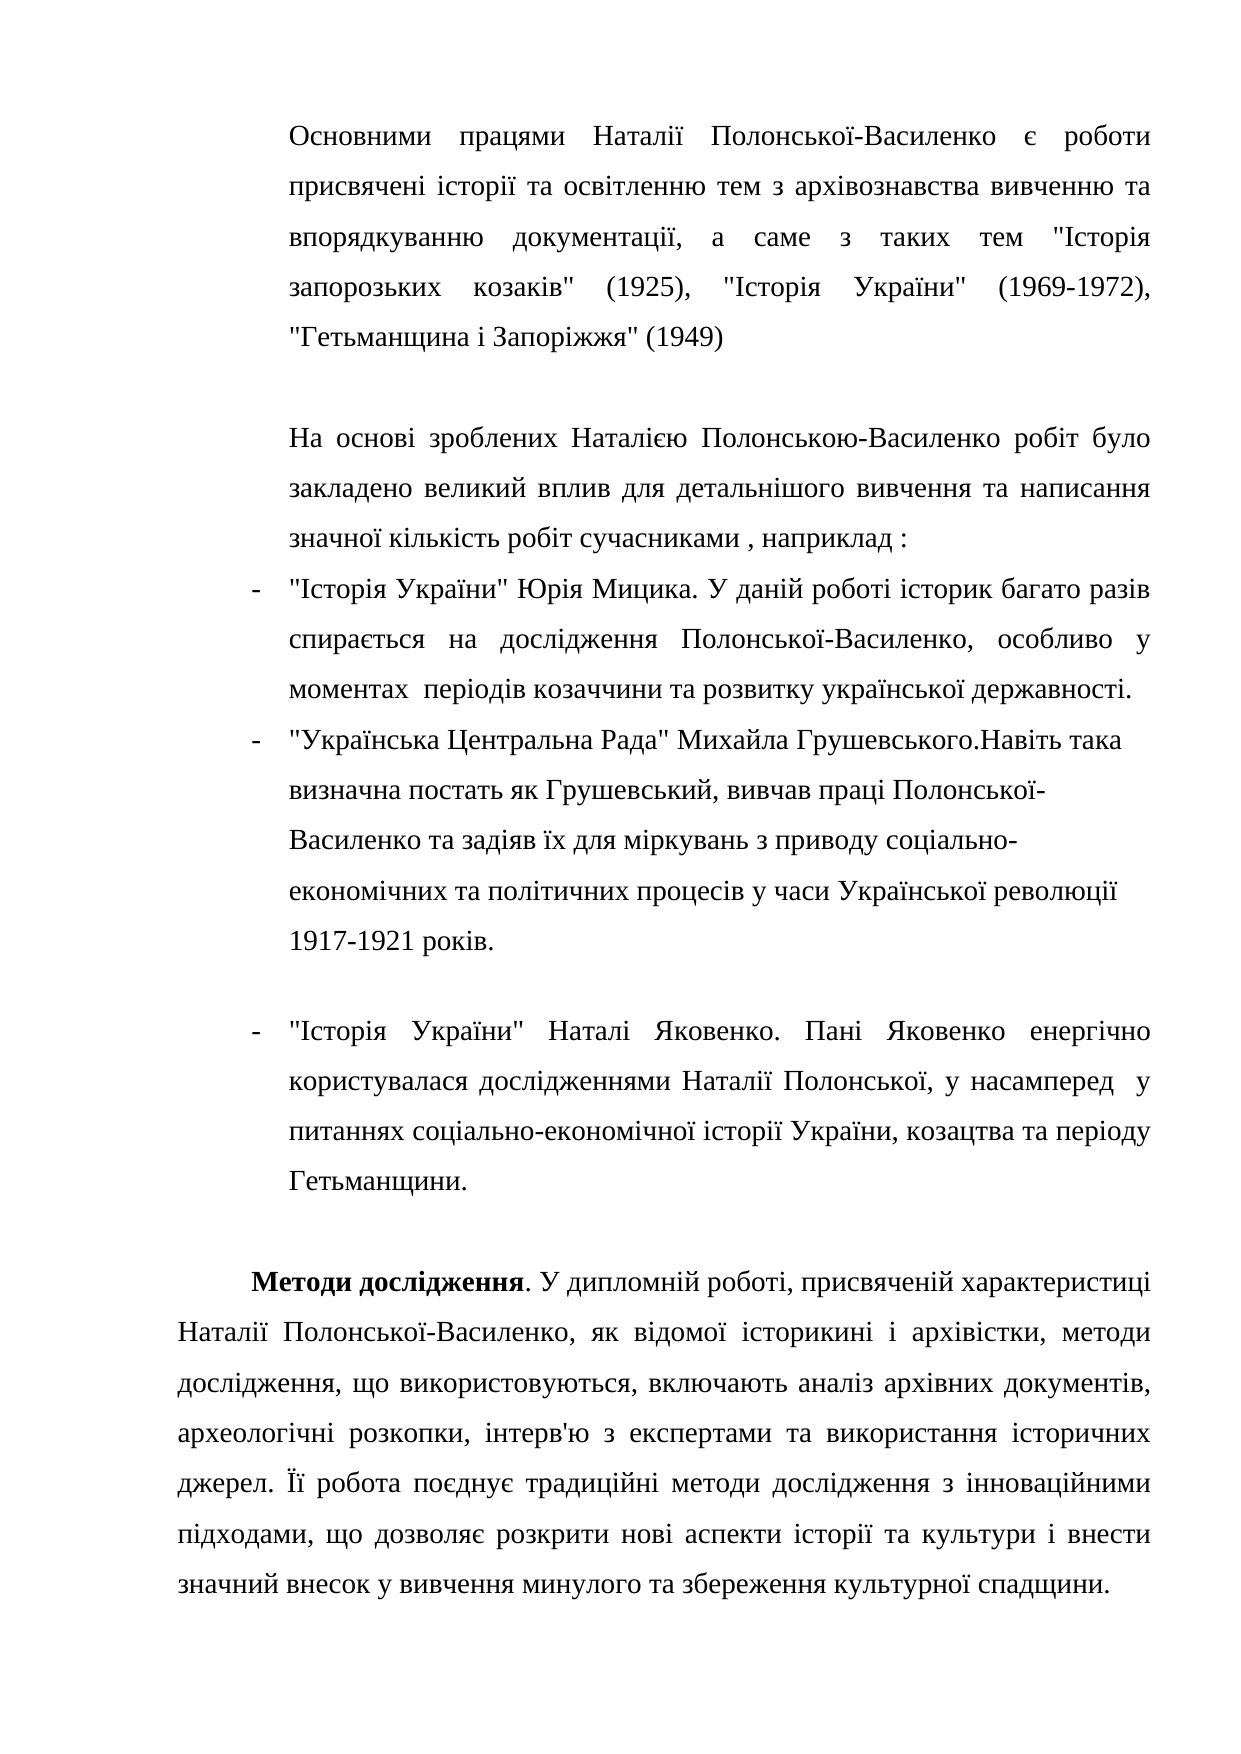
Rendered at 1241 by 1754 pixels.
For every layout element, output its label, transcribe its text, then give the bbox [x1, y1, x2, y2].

text Методи дослідження. У дипломній роботі, присвяченій характеристиці Наталії Полонської-Василенко, як відомої історикині і архівістки, методи дослідження, що використовуються, включають аналіз архівних документів, археологічні розкопки, інтерв'ю з експертами та використання історичних джерел. Її робота поєднує традиційні методи дослідження з інноваційними підходами, що дозволяє розкрити нові аспекти історії та культури і внести значний внесок у вивчення минулого та збереження культурної спадщини. [177, 1264, 1152, 1599]
list "Українська Центральна Рада" Михайла Грушевського.Навіть така визначна постать як Грушевський, вивчав праці Полонської-Василенко та задіяв їх для міркувань з приводу соціально-економічних та політичних процесів у часи Української революції 1917-1921 років. [251, 722, 1152, 999]
list На основі зроблених Наталією Полонською-Василенко робіт було закладено великий вплив для детальнішого вивчення та написання значної кількість робіт сучасниками , наприклад : [288, 420, 1152, 554]
list "Історія України" Наталі Яковенко. Пані Яковенко енергічно користувалася дослідженнями Наталії Полонської, у насамперед у питаннях соціально-економічної історії України, козацтва та періоду Гетьманщини. [251, 1013, 1152, 1197]
list Основними працями Наталії Полонської-Василенко є роботи присвячені історії та освітленню тем з архівознавства вивченню та впорядкуванню документації, а саме з таких тем "Історія запорозьких козаків" (1925), "Історія України" (1969-1972), "Гетьманщина і Запоріжжя" (1949) [288, 118, 1152, 353]
list "Історія України" Юрія Мицика. У даній роботі історик багато разів спирається на дослідження Полонської-Василенко, особливо у моментах періодів козаччини та розвитку української державності. [251, 571, 1152, 705]
